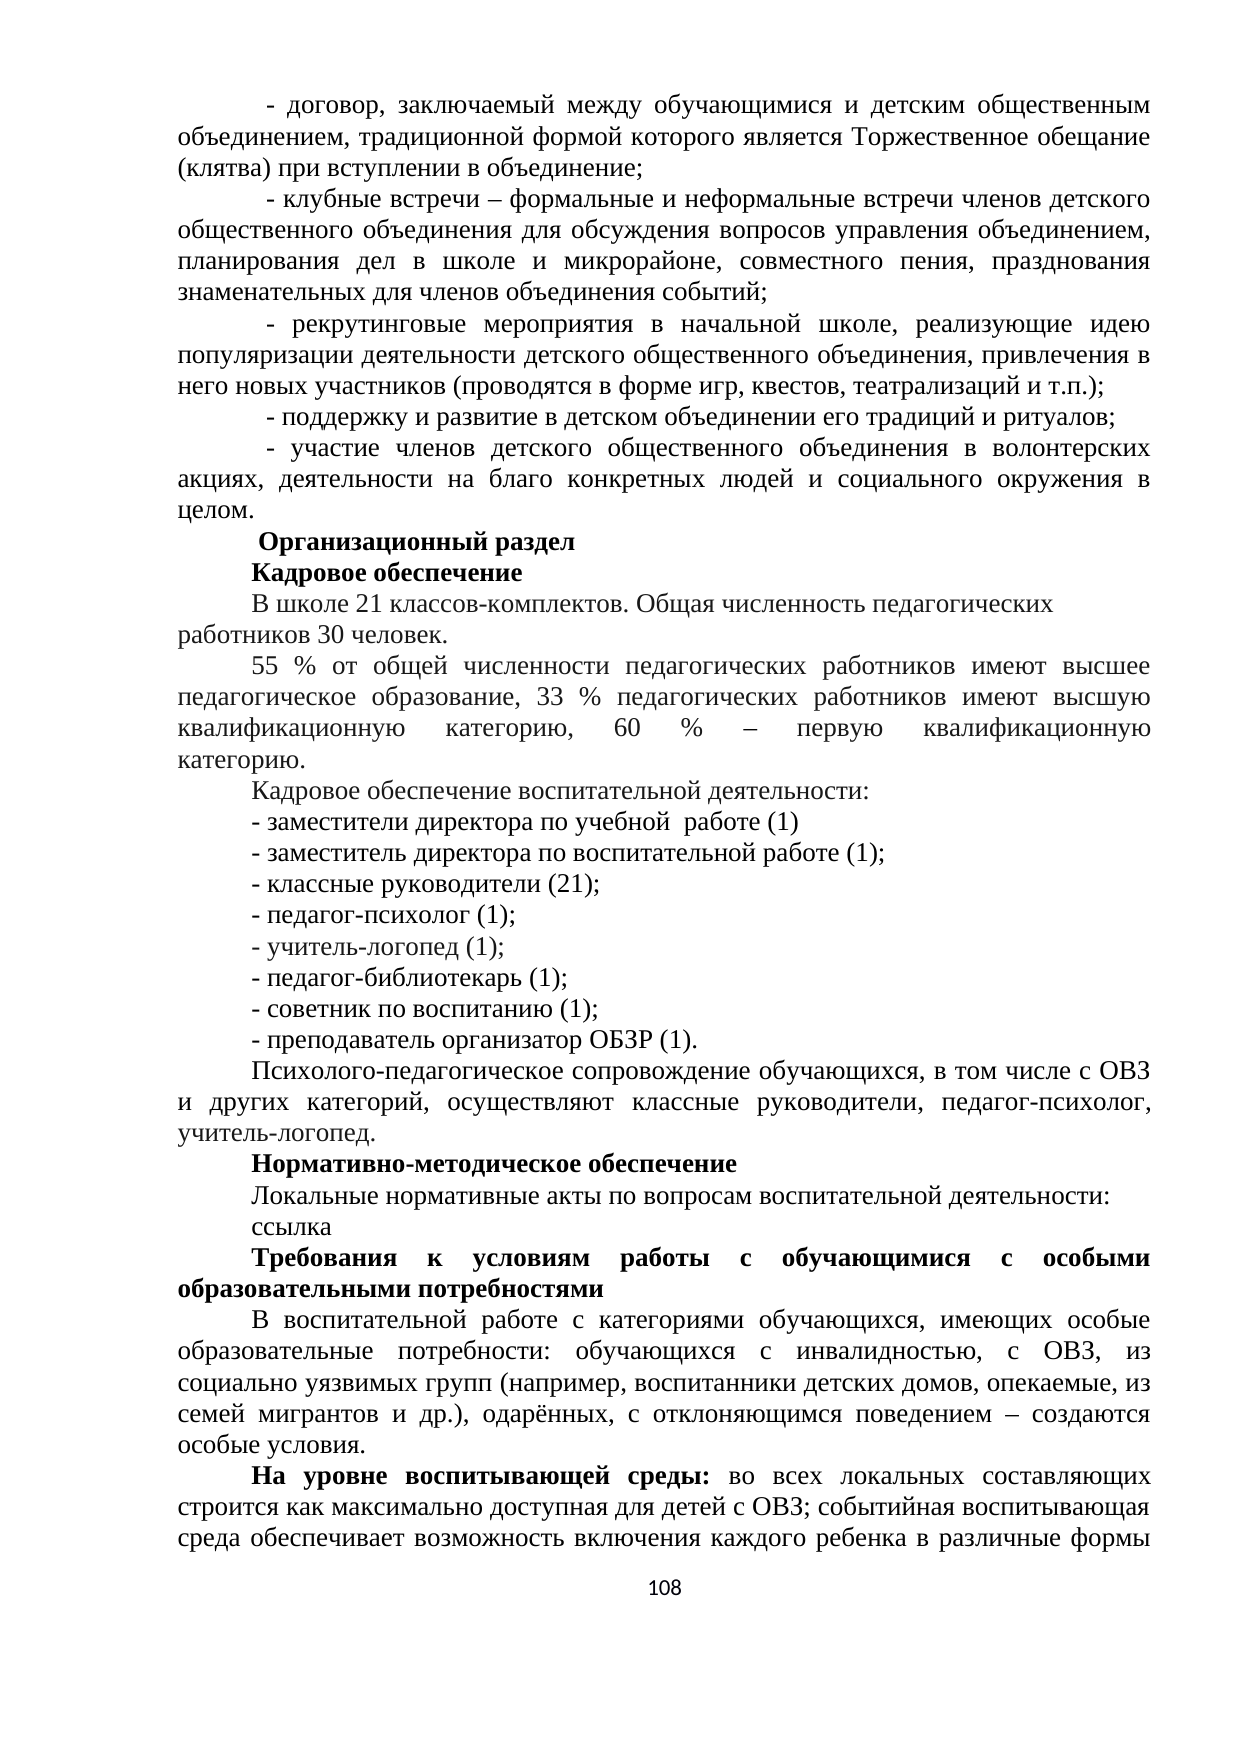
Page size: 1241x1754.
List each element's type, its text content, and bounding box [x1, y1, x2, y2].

text Локальные нормативные акты по вопросам воспитательной деятельности: [177, 1179, 1152, 1210]
text - клубные встречи – формальные и неформальные встречи членов детского общественного объединения для обсуждения вопросов управления объединением, планирования дел в школе и микрорайоне, совместного пения, празднования знаменательных для членов объединения событий; [177, 182, 1152, 307]
text Кадровое обеспечение воспитательной деятельности: [177, 774, 1152, 805]
text - классные руководители (21); [177, 867, 1152, 898]
text - заместители директора по учебной работе (1) [177, 805, 1152, 836]
text - участие членов детского общественного объединения в волонтерских акциях, деятельности на благо конкретных людей и социального окружения в целом. [177, 431, 1152, 525]
text - рекрутинговые мероприятия в начальной школе, реализующие идею популяризации деятельности детского общественного объединения, привлечения в него новых участников (проводятся в форме игр, квестов, театрализаций и т.п.); [177, 307, 1152, 400]
text - советник по воспитанию (1); [177, 992, 1152, 1023]
text - педагог-библиотекарь (1); [177, 961, 1152, 992]
text В школе 21 классов-комплектов. Общая численность педагогических работников 30 человек. [177, 587, 1152, 649]
text Нормативно-методическое обеспечение [177, 1148, 1152, 1179]
text В воспитательной работе с категориями обучающихся, имеющих особые образовательные потребности: обучающихся с инвалидностью, с ОВЗ, из социально уязвимых групп (например, воспитанники детских домов, опекаемые, из семей мигрантов и др.), одарённых, с отклоняющимся поведением – создаются особые условия. [177, 1303, 1152, 1459]
text - педагог-психолог (1); [177, 898, 1152, 929]
text - преподаватель организатор ОБЗР (1). [177, 1023, 1152, 1054]
text 55 % от общей численности педагогических работников имеют высшее педагогическое образование, 33 % педагогических работников имеют высшую квалификационную категорию, 60 % – первую квалификационную категорию. [177, 649, 1152, 774]
text - договор, заключаемый между обучающимися и детским общественным объединением, традиционной формой которого является Торжественное обещание (клятва) при вступлении в объединение; [177, 89, 1152, 182]
text Организационный раздел [177, 525, 1152, 556]
text Психолого-педагогическое сопровождение обучающихся, в том числе с ОВЗ и других категорий, осуществляют классные руководители, педагог-психолог, учитель-логопед. [177, 1054, 1152, 1148]
text ссылка [177, 1210, 1152, 1241]
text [177, 1459, 1152, 1552]
text Требования к условиям работы с обучающимися с особыми образовательными потребностями [177, 1241, 1152, 1303]
text - поддержку и развитие в детском объединении его традиций и ритуалов; [177, 400, 1152, 431]
text Кадровое обеспечение [177, 556, 1152, 587]
text - заместитель директора по воспитательной работе (1); [177, 836, 1152, 867]
text - учитель-логопед (1); [177, 929, 1152, 961]
